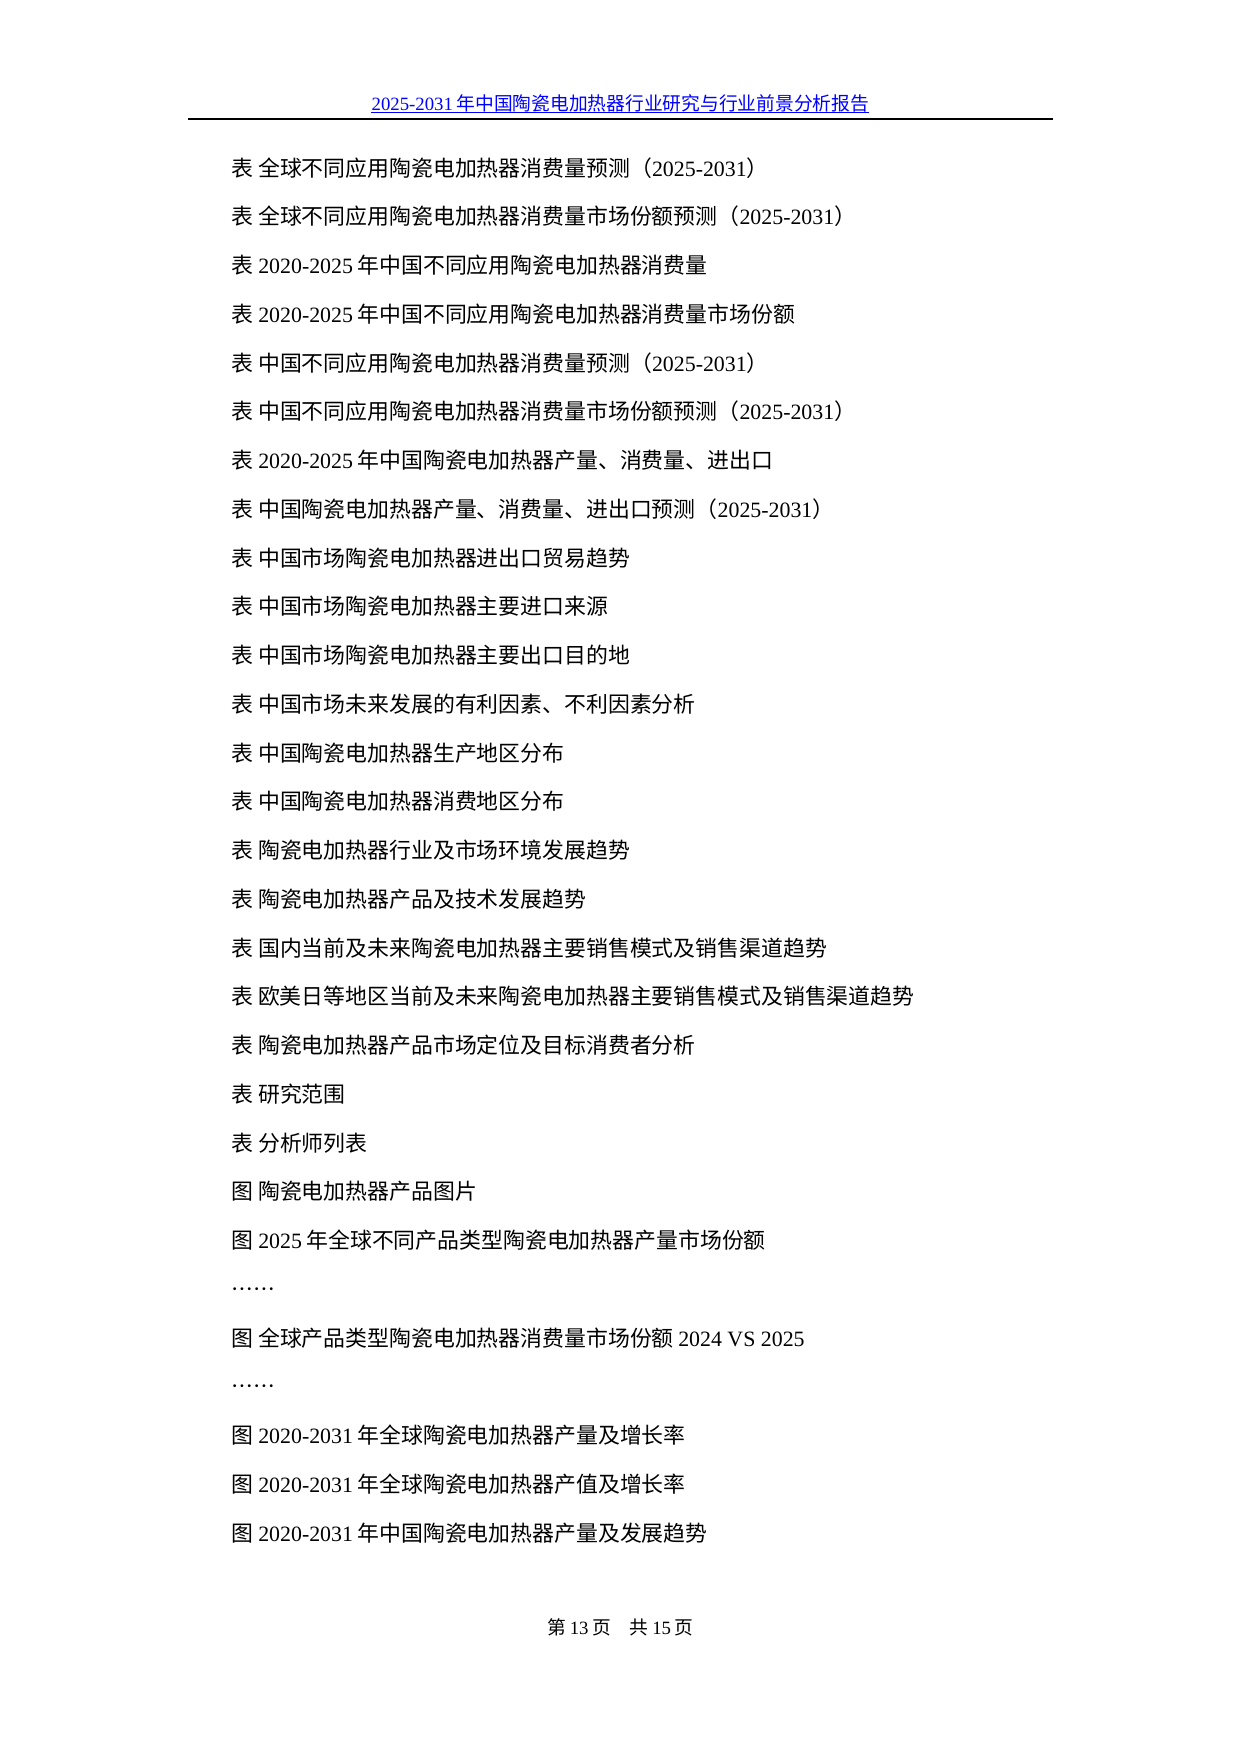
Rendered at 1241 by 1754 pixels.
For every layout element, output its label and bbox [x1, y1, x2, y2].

text [187, 150, 1053, 1548]
